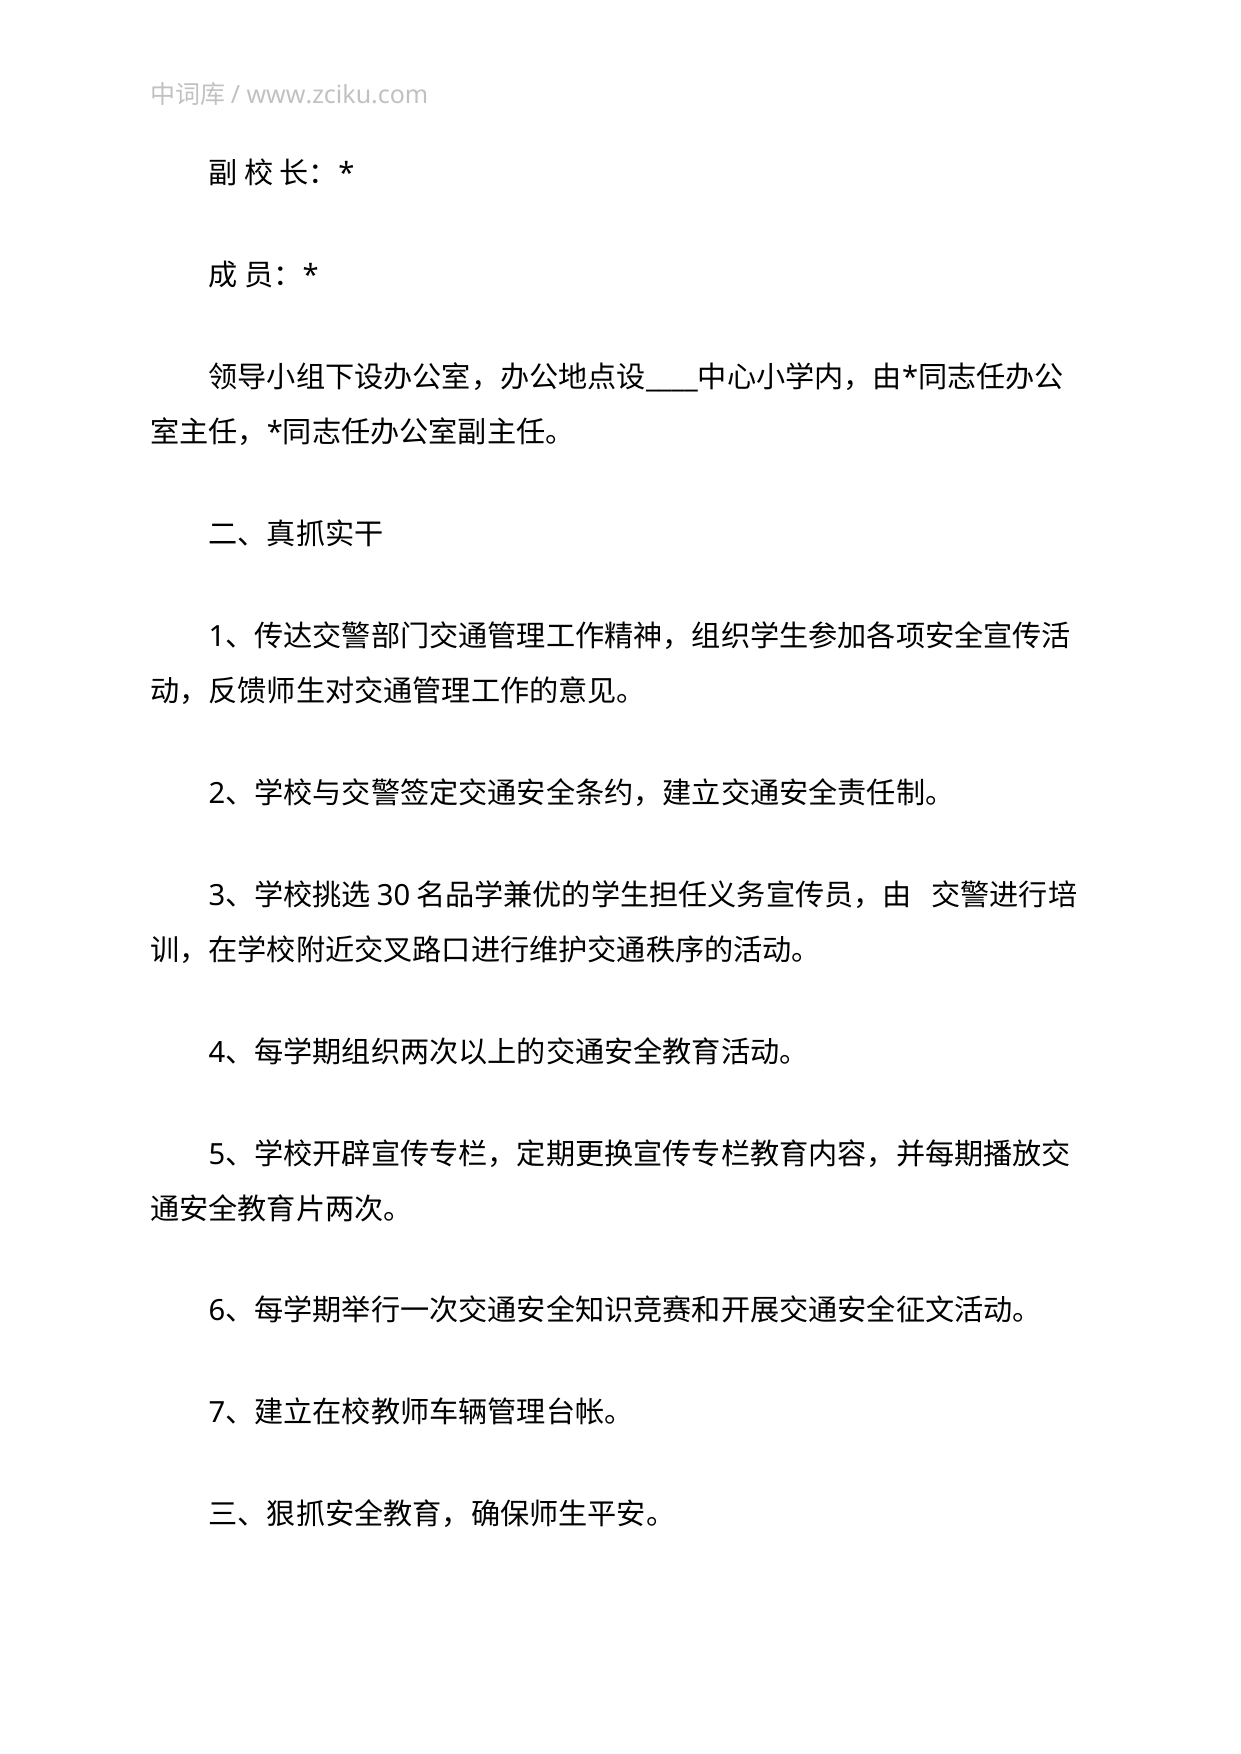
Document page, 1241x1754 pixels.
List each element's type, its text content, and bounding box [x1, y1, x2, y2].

text 领导小组下设办公室，办公地点设____中心小学内，由*同志任办公室主任，*同志任办公室副主任。 [150, 354, 1090, 451]
text 二、真抓实干 [150, 511, 1090, 553]
text 1、传达交警部门交通管理工作精神，组织学生参加各项安全宣传活动，反馈师生对交通管理工作的意见。 [150, 613, 1090, 710]
text 3、学校挑选30名品学兼优的学生担任义务宣传员，由 交警进行培训，在学校附近交叉路口进行维护交通秩序的活动。 [150, 871, 1090, 969]
text 成 员：* [150, 252, 1090, 294]
text 4、每学期组织两次以上的交通安全教育活动。 [150, 1028, 1090, 1071]
text 7、建立在校教师车辆管理台帐。 [150, 1389, 1090, 1431]
text 5、学校开辟宣传专栏，定期更换宣传专栏教育内容，并每期播放交通安全教育片两次。 [150, 1130, 1090, 1227]
text 三、狠抓安全教育，确保师生平安。 [150, 1491, 1090, 1533]
text 6、每学期举行一次交通安全知识竞赛和开展交通安全征文活动。 [150, 1287, 1090, 1329]
text 副 校 长：* [150, 150, 1090, 192]
text 2、学校与交警签定交通安全条约，建立交通安全责任制。 [150, 769, 1090, 812]
